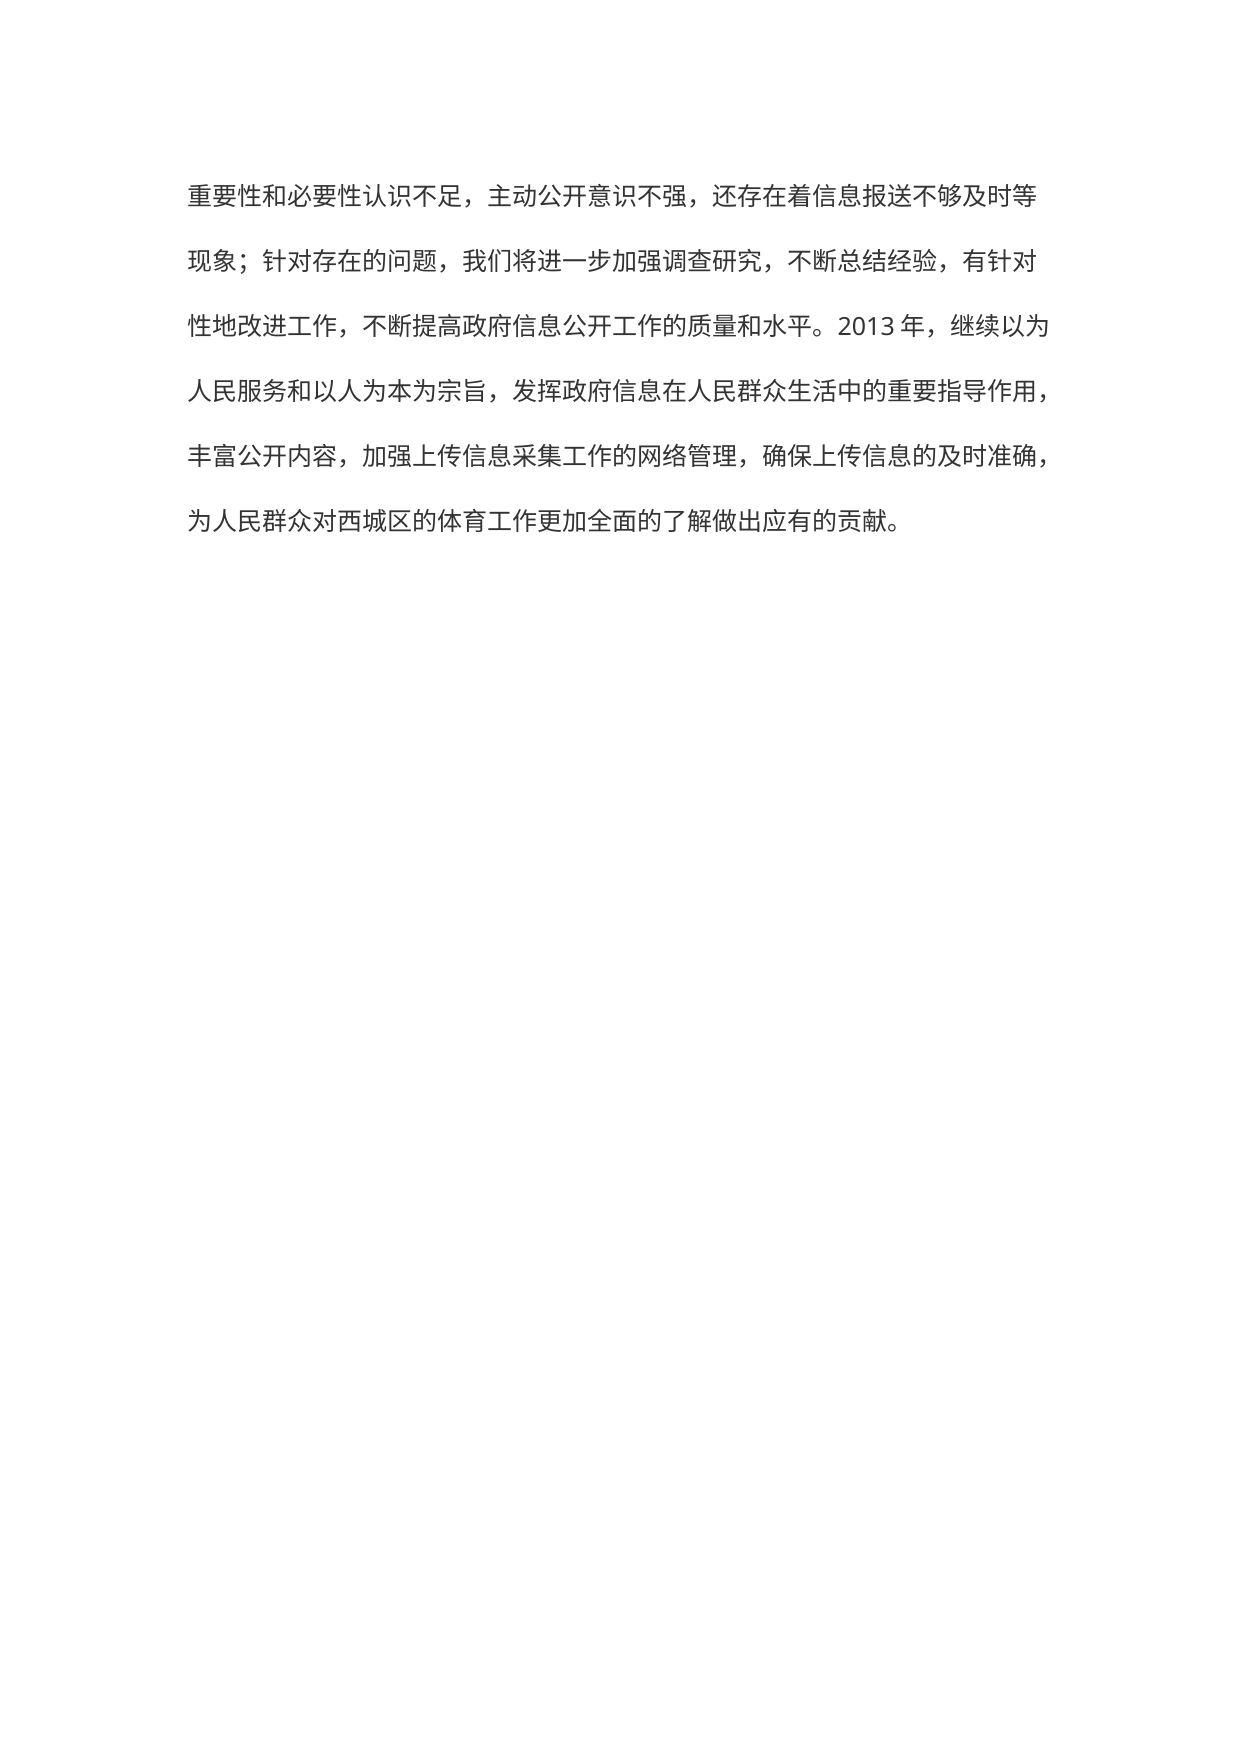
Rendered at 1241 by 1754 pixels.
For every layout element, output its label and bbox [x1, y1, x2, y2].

text [187, 162, 1053, 552]
